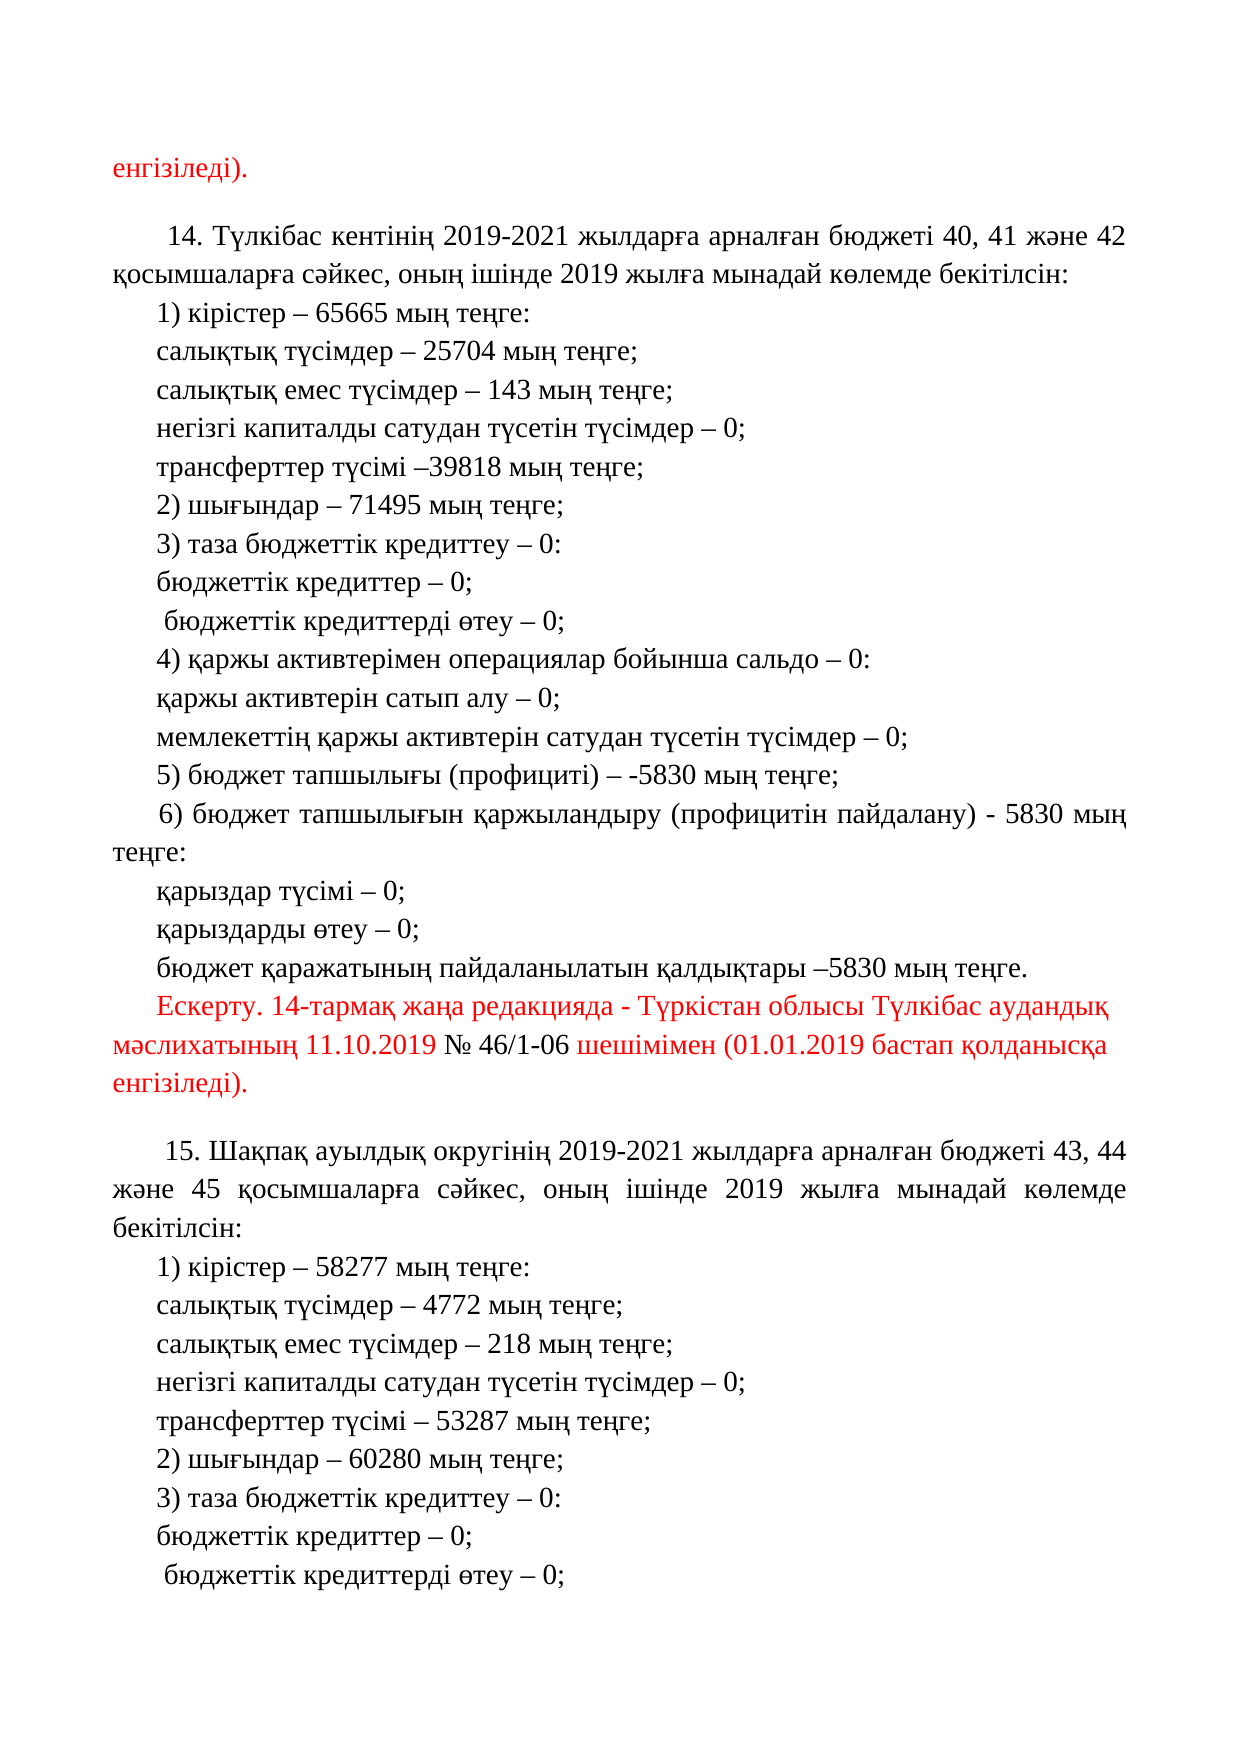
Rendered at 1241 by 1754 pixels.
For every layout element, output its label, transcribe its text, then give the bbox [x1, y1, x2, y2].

text 1) кiрiстер – 65665 мың теңге: [112, 295, 1128, 328]
text 5) бюджет тапшылығы (профициті) – -5830 мың теңге; [112, 757, 1128, 791]
text 1) кiрiстер – 58277 мың теңге: [112, 1249, 1128, 1282]
text мемлекеттің қаржы активтерін сатудан түсетін түсімдер – 0; [112, 719, 1128, 752]
text қарыздарды өтеу – 0; [112, 911, 1128, 945]
text 2) шығындар – 71495 мың теңге; [112, 487, 1128, 521]
text бюджеттік кредиттерді өтеу – 0; [112, 1557, 1128, 1591]
text бюджет қаражатының пайдаланылатын қалдықтары –5830 мың теңге. [112, 950, 1128, 983]
text 3) таза бюджеттiк кредиттеу – 0: [112, 1480, 1128, 1513]
text салықтық түсiмдер – 4772 мың теңге; [112, 1287, 1128, 1321]
text 4) қаржы активтерімен операциялар бойынша сальдо – 0: [112, 642, 1128, 675]
text Ескерту. 14-тармақ жаңа редакцияда - Түркістан облысы Түлкібас аудандық мәслихатының 11.10.2019 № 46/1-06 шешімімен (01.01.2019 бастап қолданысқа енгізіледі). [112, 988, 1128, 1129]
text 2) шығындар – 60280 мың теңге; [112, 1441, 1128, 1475]
text қаржы активтерін сатып алу – 0; [112, 680, 1128, 714]
text бюджеттік кредиттер – 0; [112, 1518, 1128, 1552]
text трансферттер түсiмi –39818 мың теңге; [112, 449, 1128, 482]
text 15. Шақпақ ауылдық округінің 2019-2021 жылдарға арналған бюджеті 43, 44 және 45 қосымшаларға сәйкес, оның ішінде 2019 жылға мынадай көлемде бекiтiлсiн: [112, 1133, 1128, 1244]
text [112, 150, 1128, 214]
text трансферттер түсiмi – 53287 мың теңге; [112, 1403, 1128, 1436]
text бюджеттік кредиттер – 0; [112, 564, 1128, 598]
text негiзгi капиталды сатудан түсетiн түсiмдер – 0; [112, 1364, 1128, 1398]
text салықтық емес түсiмдер – 218 мың теңге; [112, 1326, 1128, 1359]
text салықтық түсiмдер – 25704 мың теңге; [112, 333, 1128, 367]
text бюджеттік кредиттерді өтеу – 0; [112, 603, 1128, 637]
text 6) бюджет тапшылығын қаржыландыру (профицитін пайдалану) - 5830 мың теңге: [112, 796, 1128, 868]
text негiзгi капиталды сатудан түсетiн түсiмдер – 0; [112, 410, 1128, 444]
text салықтық емес түсiмдер – 143 мың теңге; [112, 372, 1128, 405]
text 14. Түлкібас кентінің 2019-2021 жылдарға арналған бюджеті 40, 41 және 42 қосымшаларға сәйкес, оның ішінде 2019 жылға мынадай көлемде бекiтiлсiн: [112, 218, 1128, 290]
text 3) таза бюджеттiк кредиттеу – 0: [112, 526, 1128, 559]
text қарыздар түсімі – 0; [112, 873, 1128, 906]
